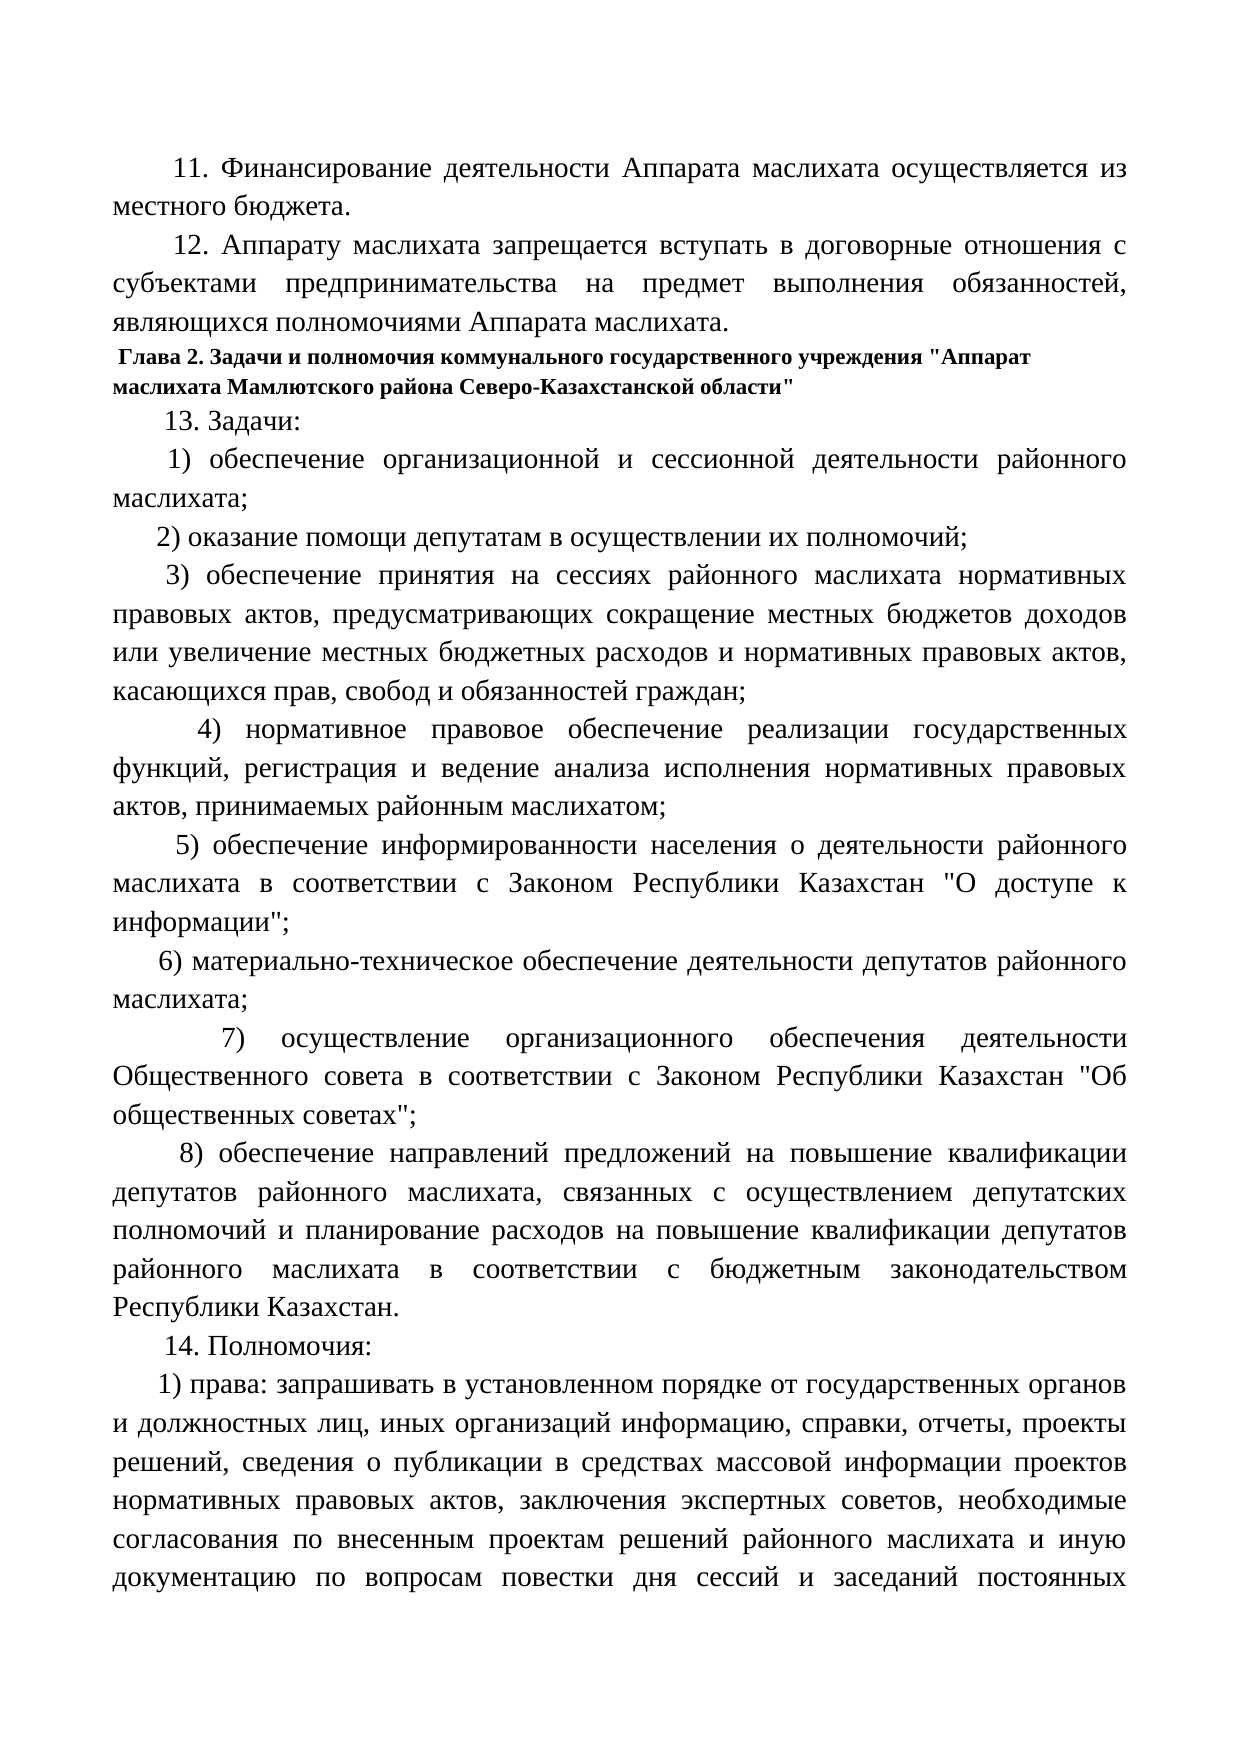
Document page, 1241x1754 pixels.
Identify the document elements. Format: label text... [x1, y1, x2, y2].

text 7) осуществление организационного обеспечения деятельности Общественного совета в соответствии с Законом Республики Казахстан "Об общественных советах"; [112, 1020, 1128, 1130]
text 12. Аппарату маслихата запрещается вступать в договорные отношения с субъектами предпринимательства на предмет выполнения обязанностей, являющихся полномочиями Аппарата маслихата. [112, 227, 1128, 338]
text 8) обеспечение направлений предложений на повышение квалификации депутатов районного маслихата, связанных с осуществлением депутатских полномочий и планирование расходов на повышение квалификации депутатов районного маслихата в соответствии с бюджетным законодательством Республики Казахстан. [112, 1135, 1128, 1323]
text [112, 1367, 1128, 1593]
text 13. Задачи: [112, 403, 1128, 437]
text 4) нормативное правовое обеспечение реализации государственных функций, регистрация и ведение анализа исполнения нормативных правовых актов, принимаемых районным маслихатом; [112, 711, 1128, 822]
text 14. Полномочия: [112, 1328, 1128, 1362]
text 11. Финансирование деятельности Аппарата маслихата осуществляется из местного бюджета. [112, 150, 1128, 222]
text 6) материально-техническое обеспечение деятельности депутатов районного маслихата; [112, 943, 1128, 1015]
text Глава 2. Задачи и полномочия коммунального государственного учреждения "Аппарат маслихата Мамлютского района Северо-Казахстанской области" [112, 343, 1128, 399]
text 3) обеспечение принятия на сессиях районного маслихата нормативных правовых актов, предусматривающих сокращение местных бюджетов доходов или увеличение местных бюджетных расходов и нормативных правовых актов, касающихся прав, свобод и обязанностей граждан; [112, 557, 1128, 706]
text 2) оказание помощи депутатам в осуществлении их полномочий; [112, 519, 1128, 552]
text 5) обеспечение информированности населения о деятельности районного маслихата в соответствии с Законом Республики Казахстан "О доступе к информации"; [112, 827, 1128, 938]
text 1) обеспечение организационной и сессионной деятельности районного маслихата; [112, 442, 1128, 514]
